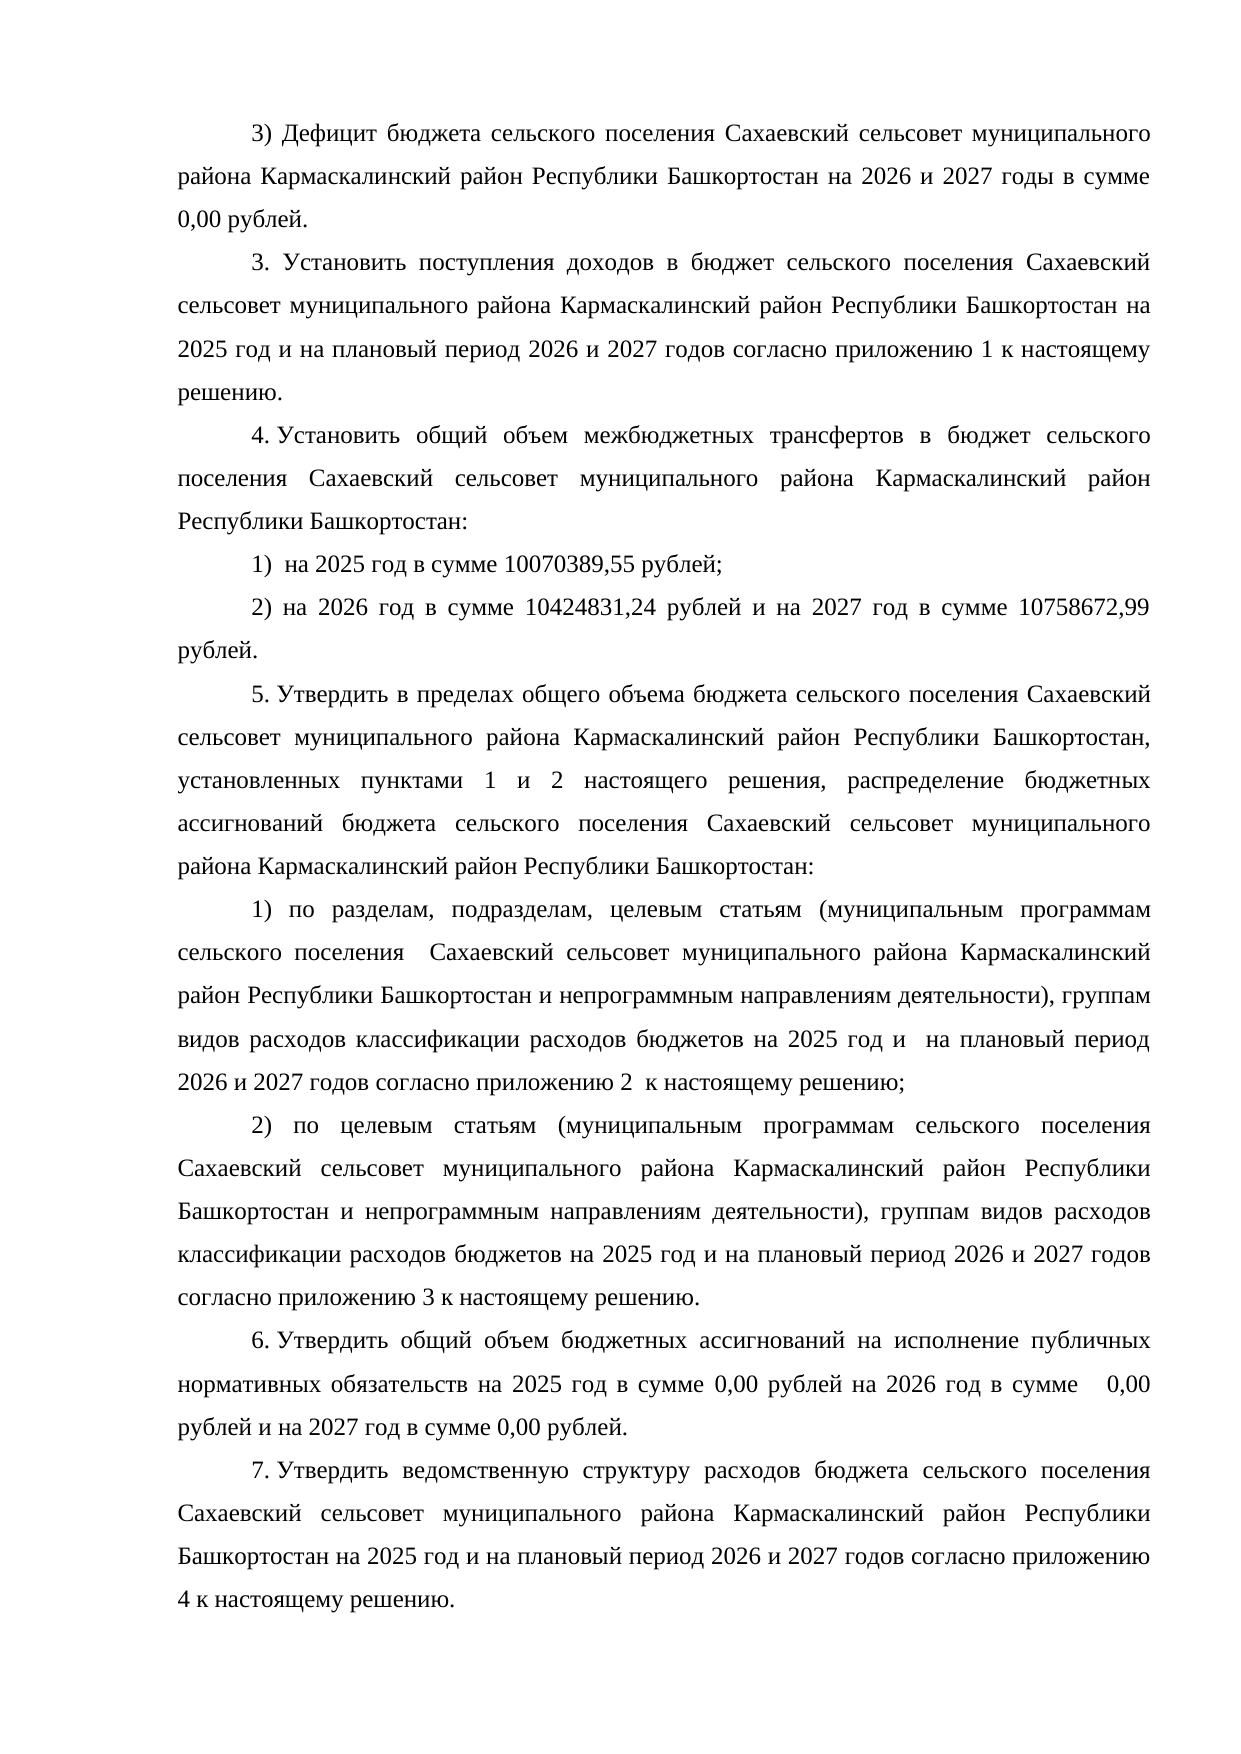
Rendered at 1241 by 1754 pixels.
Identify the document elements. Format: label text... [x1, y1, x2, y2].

text 3. Установить поступления доходов в бюджет сельского поселения Сахаевский сельсовет муниципального района Кармаскалинский район Республики Башкортостан на 2025 год и на плановый период 2026 и 2027 годов согласно приложению 1 к настоящему решению. [177, 247, 1152, 406]
text 3) Дефицит бюджета сельского поселения Сахаевский сельсовет муниципального района Кармаскалинский район Республики Башкортостан на 2026 и 2027 годы в сумме 0,00 рублей. [177, 118, 1152, 233]
text 7. Утвердить ведомственную структуру расходов бюджета сельского поселения Сахаевский сельсовет муниципального района Кармаскалинский район Республики Башкортостан на 2025 год и на плановый период 2026 и 2027 годов согласно приложению 4 к настоящему решению. [177, 1455, 1152, 1613]
text 2) по целевым статьям (муниципальным программам сельского поселения Сахаевский сельсовет муниципального района Кармаскалинский район Республики Башкортостан и непрограммным направлениям деятельности), группам видов расходов классификации расходов бюджетов на 2025 год и на плановый период 2026 и 2027 годов согласно приложению 3 к настоящему решению. [177, 1110, 1152, 1311]
text 2) на 2026 год в сумме 10424831,24 рублей и на 2027 год в сумме 10758672,99 рублей. [177, 592, 1152, 664]
text 5. Утвердить в пределах общего объема бюджета сельского поселения Сахаевский сельсовет муниципального района Кармаскалинский район Республики Башкортостан, установленных пунктами 1 и 2 настоящего решения, распределение бюджетных ассигнований бюджета сельского поселения Сахаевский сельсовет муниципального района Кармаскалинский район Республики Башкортостан: [177, 679, 1152, 880]
text 1) на 2025 год в сумме 10070389,55 рублей; [177, 549, 1152, 578]
text 6. Утвердить общий объем бюджетных ассигнований на исполнение публичных нормативных обязательств на 2025 год в сумме 0,00 рублей на 2026 год в сумме 0,00 рублей и на 2027 год в сумме 0,00 рублей. [177, 1326, 1152, 1441]
text 4. Установить общий объем межбюджетных трансфертов в бюджет сельского поселения Сахаевский сельсовет муниципального района Кармаскалинский район Республики Башкортостан: [177, 420, 1152, 535]
text 1) по разделам, подразделам, целевым статьям (муниципальным программам сельского поселения Сахаевский сельсовет муниципального района Кармаскалинский район Республики Башкортостан и непрограммным направлениям деятельности), группам видов расходов классификации расходов бюджетов на 2025 год и на плановый период 2026 и 2027 годов согласно приложению 2 к настоящему решению; [177, 894, 1152, 1096]
